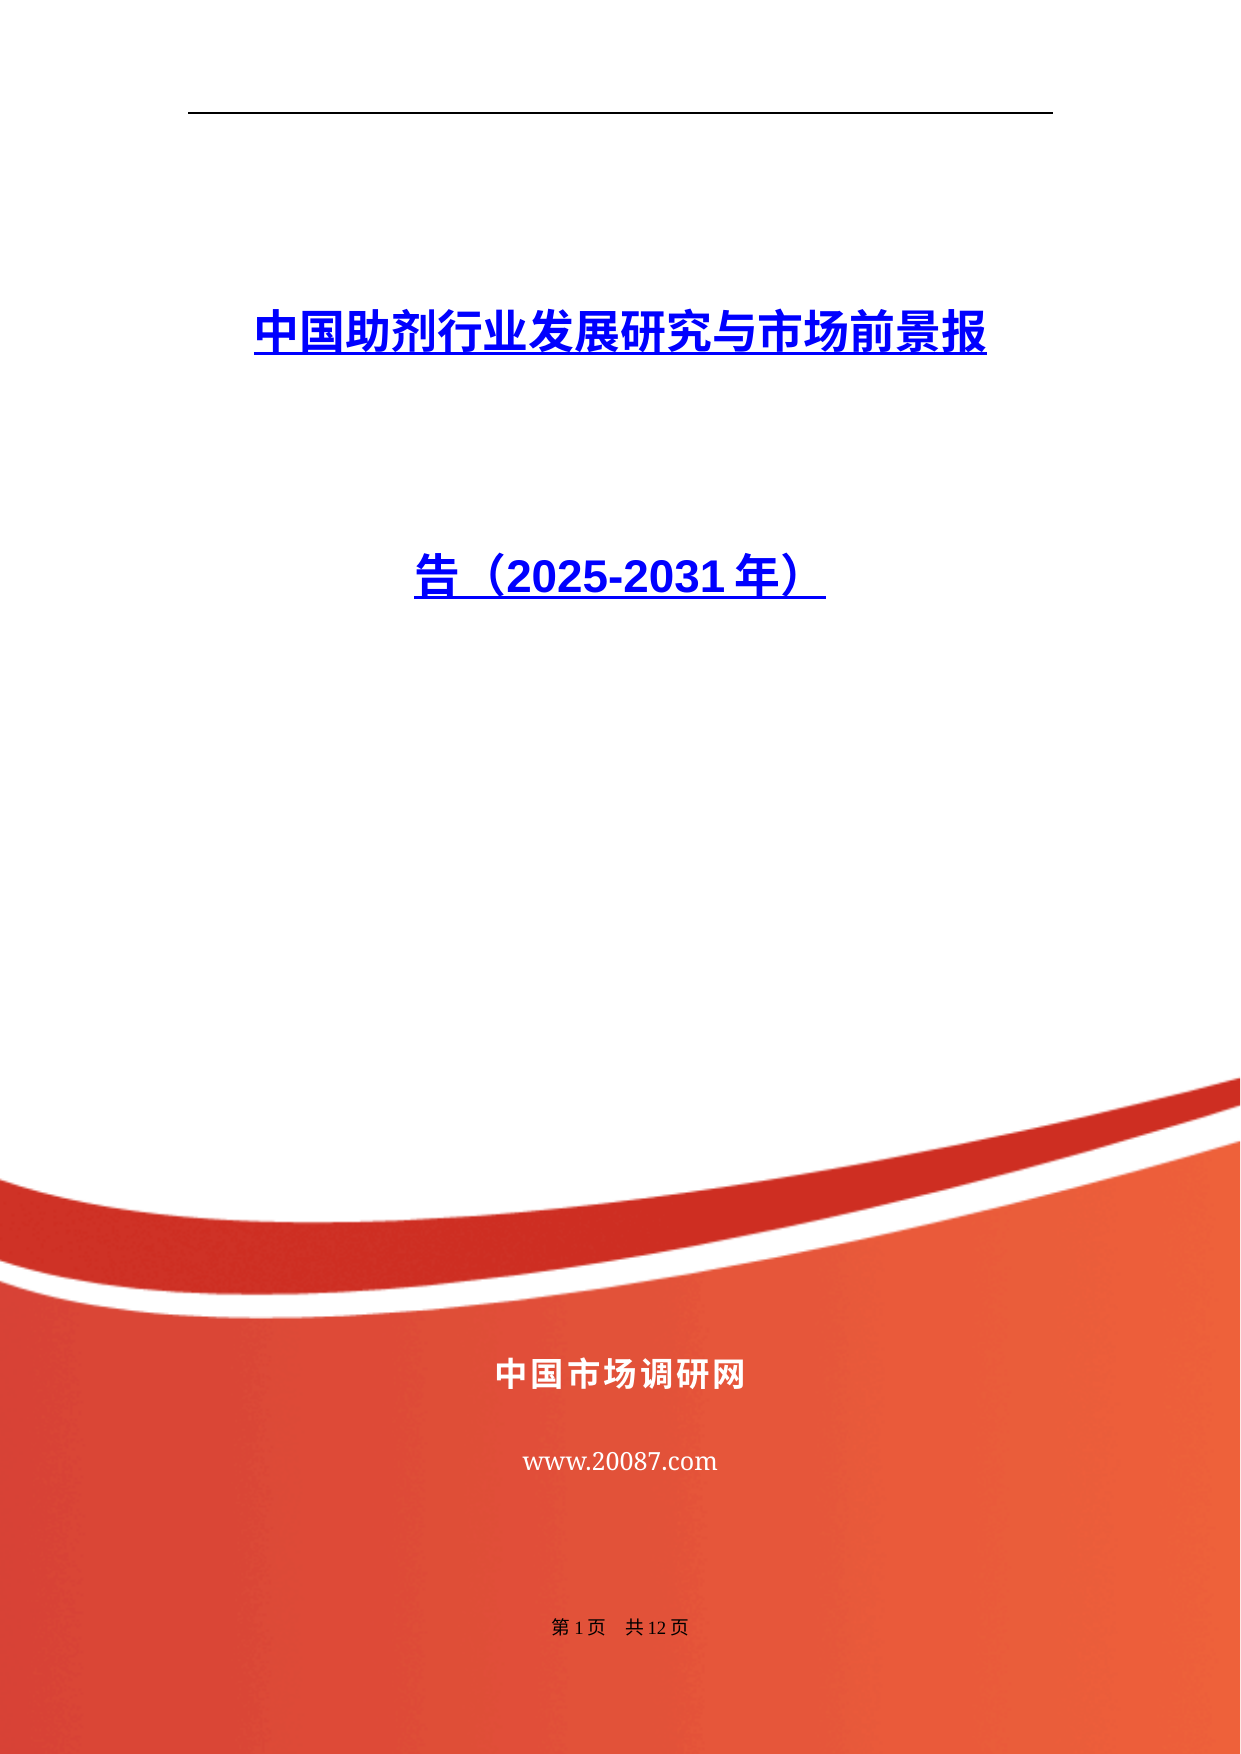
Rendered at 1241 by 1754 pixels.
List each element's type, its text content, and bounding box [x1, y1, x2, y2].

picture [0, 1006, 1241, 1754]
subtitle 中国市场调研网 [187, 1339, 1053, 1404]
text www.20087.com [187, 1428, 1053, 1493]
table_header 中国助剂行业发展研究与市场前景报告（2025-2031年） [188, 207, 1053, 773]
